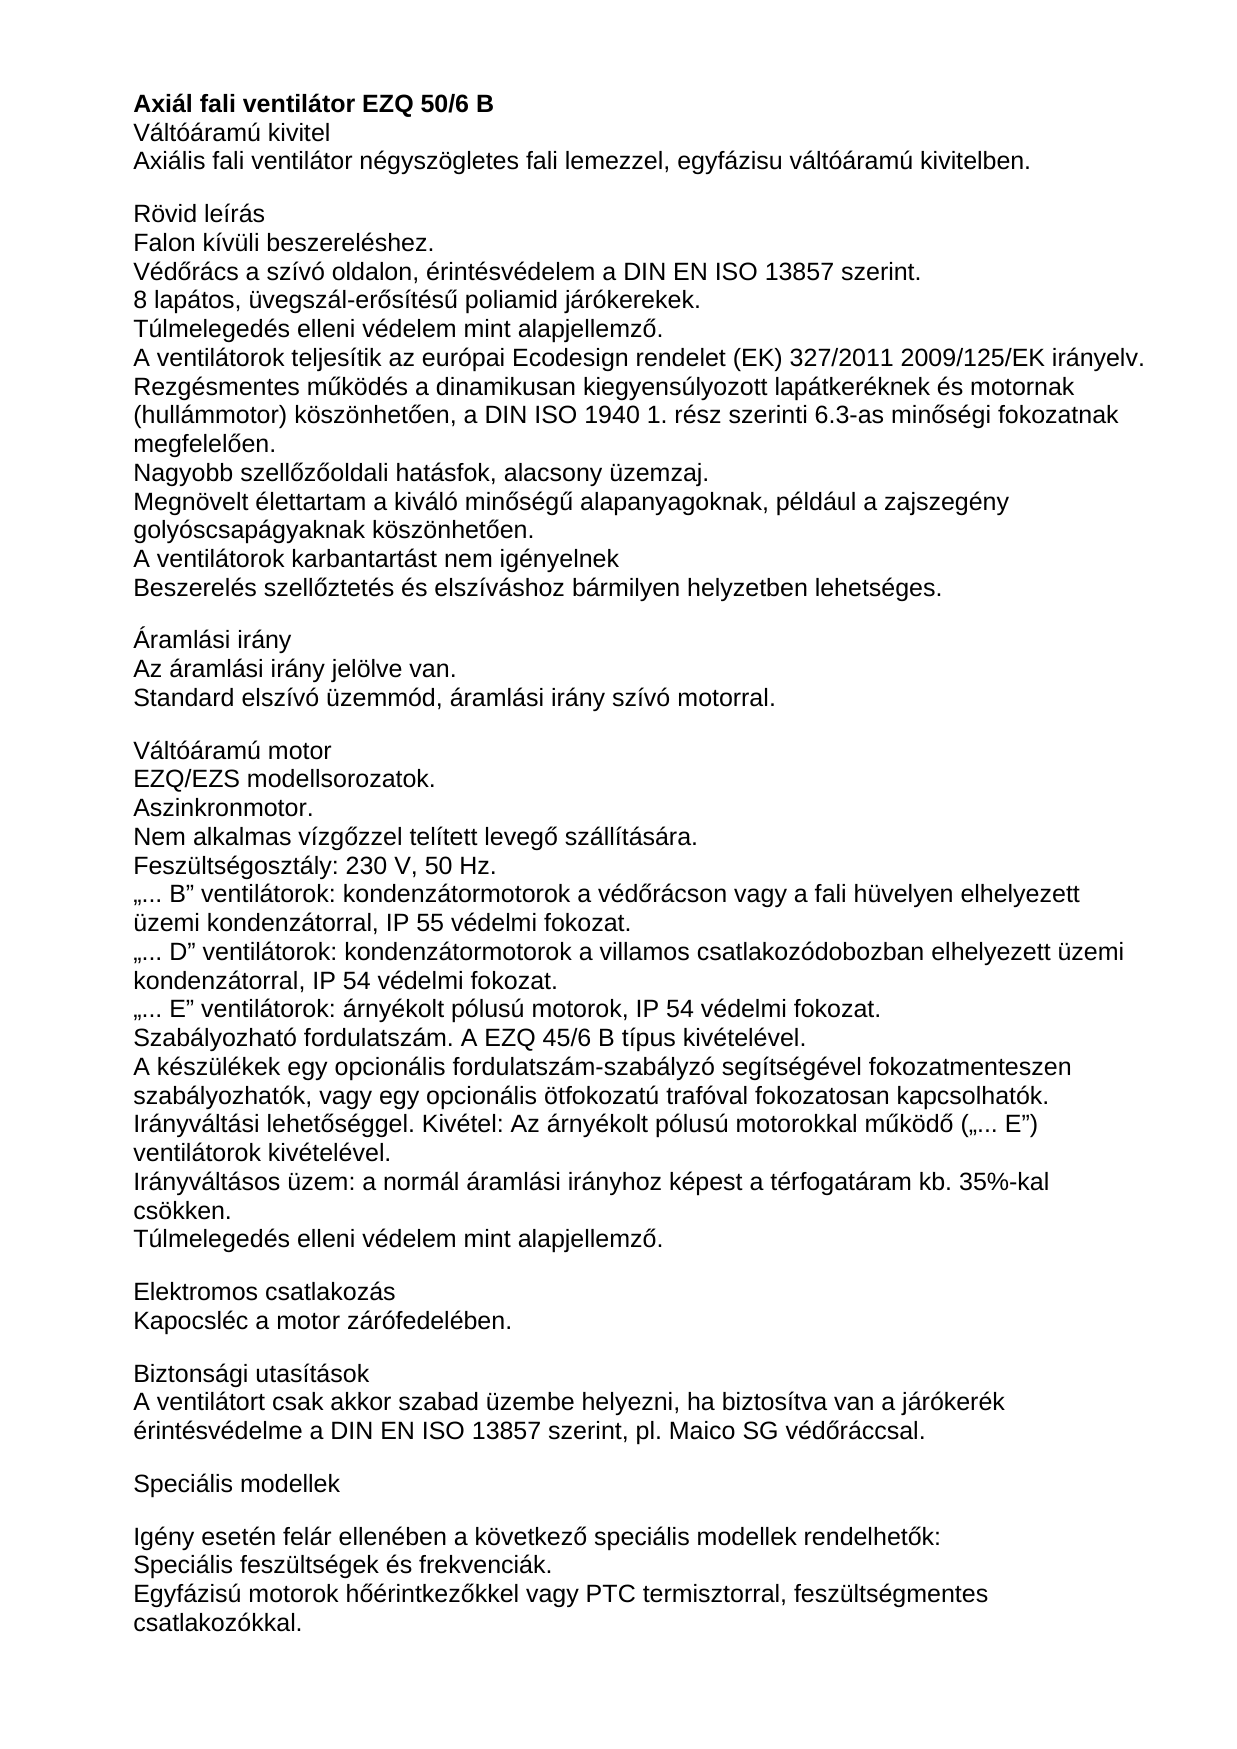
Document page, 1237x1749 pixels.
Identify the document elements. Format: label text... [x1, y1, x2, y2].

text Igény esetén felár ellenében a következő speciális modellek rendelhetők: [133, 1521, 1148, 1550]
text Irányváltási lehetőséggel. Kivétel: Az árnyékolt pólusú motorokkal működő („... E”) ventilátorok kivételével. [133, 1109, 1148, 1167]
text Szabályozható fordulatszám. A EZQ 45/6 B típus kivételével. [133, 1023, 1148, 1052]
text Speciális feszültségek és frekvenciák. [133, 1550, 1148, 1579]
text Túlmelegedés elleni védelem mint alapjellemző. [133, 314, 1148, 343]
text Kapocsléc a motor zárófedelében. [133, 1306, 1148, 1334]
text Falon kívüli beszereléshez. [133, 228, 1148, 256]
text EZQ/EZS modellsorozatok. [133, 764, 1148, 793]
text Axiál fali ventilátor EZQ 50/6 B [133, 89, 1148, 117]
text Az áramlási irány jelölve van. [133, 654, 1148, 683]
text Egyfázisú motorok hőérintkezőkkel vagy PTC termisztorral, feszültségmentes csatlakozókkal. [133, 1579, 1148, 1636]
text Biztonsági utasítások [133, 1358, 1148, 1387]
text Nagyobb szellőzőoldali hatásfok, alacsony üzemzaj. [133, 458, 1148, 486]
text A ventilátort csak akkor szabad üzembe helyezni, ha biztosítva van a járókerék érintésvédelme a DIN EN ISO 13857 szerint, pl. Maico SG védőráccsal. [133, 1387, 1148, 1445]
text Megnövelt élettartam a kiváló minőségű alapanyagoknak, például a zajszegény golyóscsapágyaknak köszönhetően. [133, 486, 1148, 544]
text Axiális fali ventilátor négyszögletes fali lemezzel, egyfázisu váltóáramú kivitelben. [133, 146, 1148, 175]
text A ventilátorok teljesítik az európai Ecodesign rendelet (EK) 327/2011 2009/125/EK irányelv. [133, 343, 1148, 371]
text „... E” ventilátorok: árnyékolt pólusú motorok, IP 54 védelmi fokozat. [133, 994, 1148, 1023]
text Rezgésmentes működés a dinamikusan kiegyensúlyozott lapátkeréknek és motornak (hullámmotor) köszönhetően, a DIN ISO 1940 1. rész szerinti 6.3-as minőségi fokozatnak megfelelően. [133, 371, 1148, 458]
text Rövid leírás [133, 199, 1148, 228]
text Nem alkalmas vízgőzzel telített levegő szállítására. [133, 822, 1148, 851]
text Standard elszívó üzemmód, áramlási irány szívó motorral. [133, 683, 1148, 712]
text Váltóáramú kivitel [133, 117, 1148, 146]
text Váltóáramú motor [133, 736, 1148, 764]
text Feszültségosztály: 230 V, 50 Hz. [133, 851, 1148, 879]
text Irányváltásos üzem: a normál áramlási irányhoz képest a térfogatáram kb. 35%-kal csökken. [133, 1167, 1148, 1224]
text Védőrács a szívó oldalon, érintésvédelem a DIN EN ISO 13857 szerint. [133, 256, 1148, 285]
text 8 lapátos, üvegszál-erősítésű poliamid járókerekek. [133, 285, 1148, 314]
text Elektromos csatlakozás [133, 1277, 1148, 1306]
text Aszinkronmotor. [133, 793, 1148, 822]
text A ventilátorok karbantartást nem igényelnek [133, 544, 1148, 573]
text A készülékek egy opcionális fordulatszám-szabályzó segítségével fokozatmenteszen szabályozhatók, vagy egy opcionális ötfokozatú trafóval fokozatosan kapcsolhatók. [133, 1052, 1148, 1109]
text Speciális modellek [133, 1469, 1148, 1497]
text Áramlási irány [133, 625, 1148, 654]
text „... D” ventilátorok: kondenzátormotorok a villamos csatlakozódobozban elhelyezett üzemi kondenzátorral, IP 54 védelmi fokozat. [133, 937, 1148, 994]
text Beszerelés szellőztetés és elszíváshoz bármilyen helyzetben lehetséges. [133, 573, 1148, 601]
text „... B” ventilátorok: kondenzátormotorok a védőrácson vagy a fali hüvelyen elhelyezett üzemi kondenzátorral, IP 55 védelmi fokozat. [133, 879, 1148, 937]
text Túlmelegedés elleni védelem mint alapjellemző. [133, 1224, 1148, 1253]
